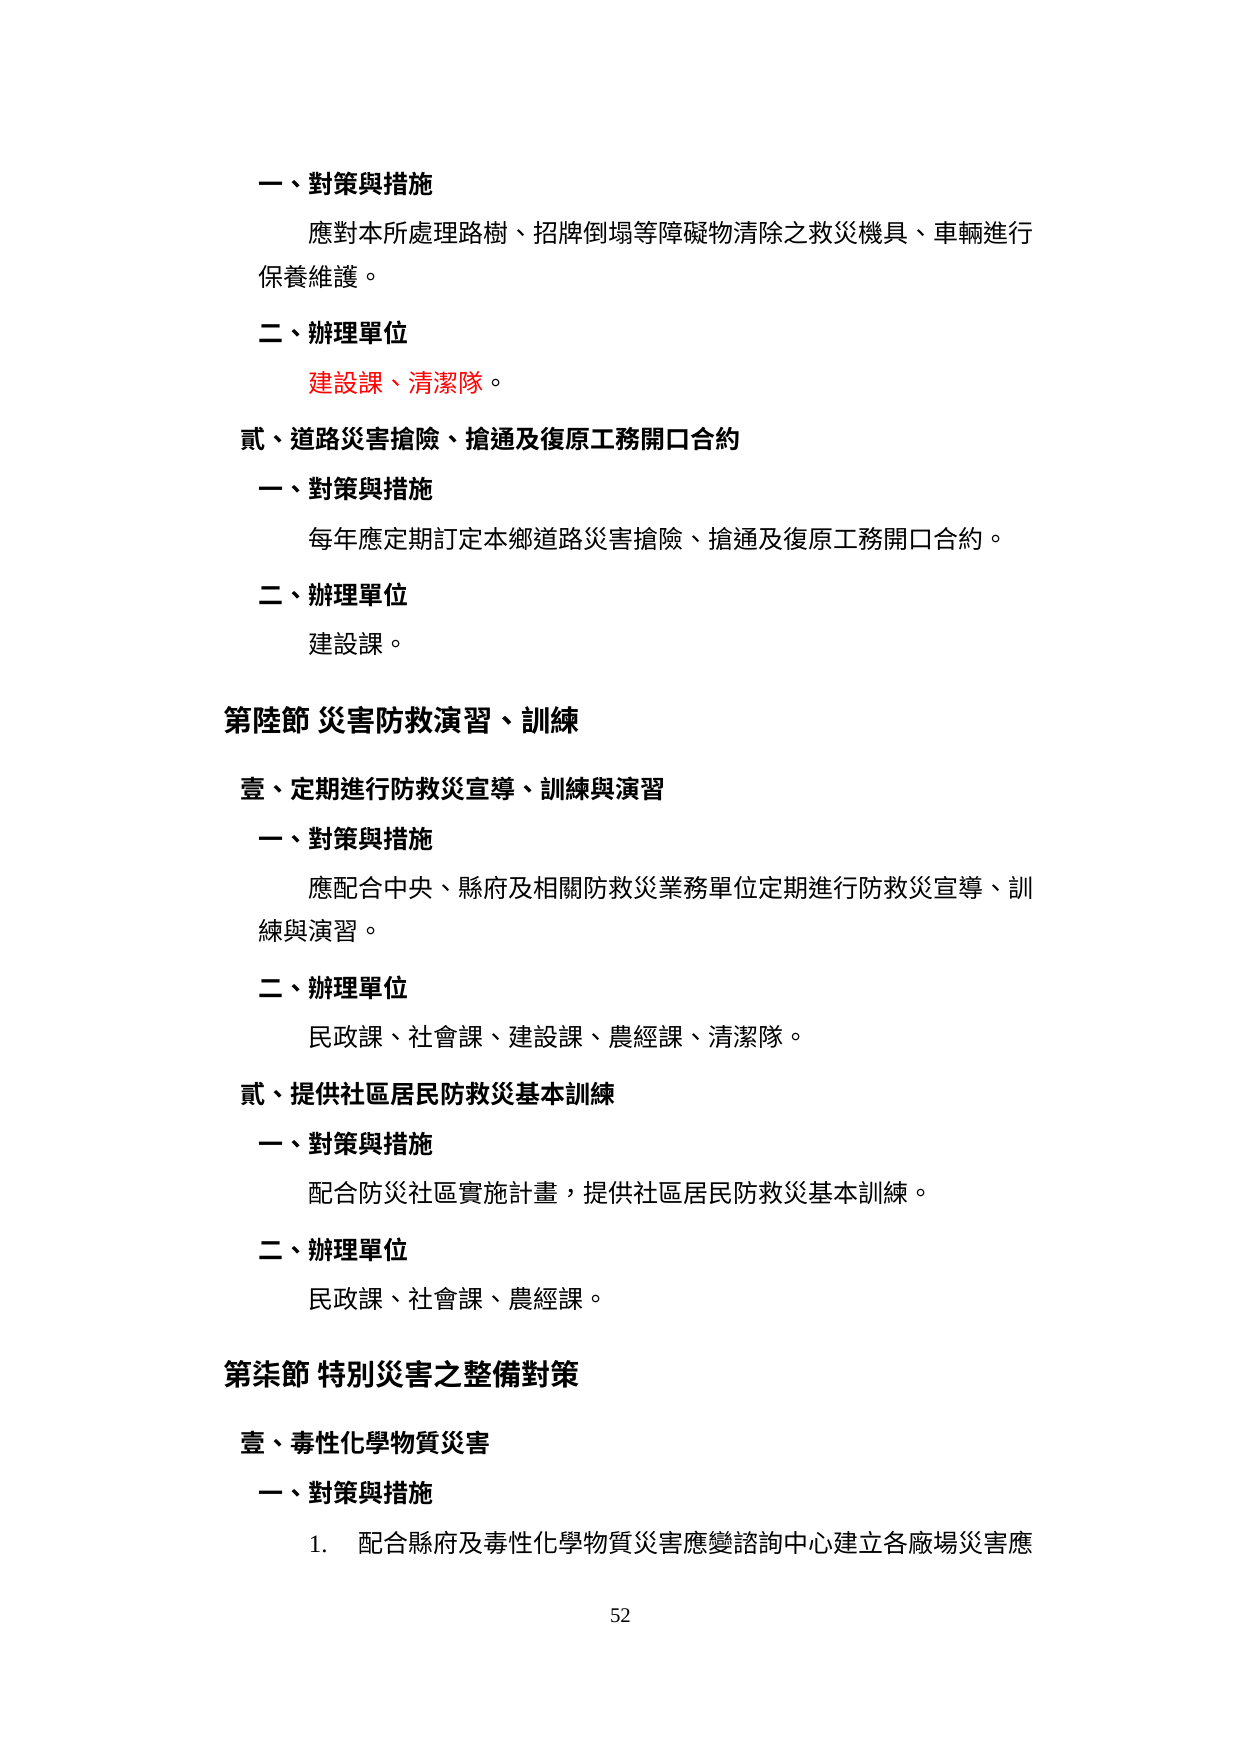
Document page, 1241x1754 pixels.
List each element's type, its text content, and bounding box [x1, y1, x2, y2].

text 民政課、社會課、建設課、農經課、清潔隊。 [258, 1018, 1053, 1054]
text 對策與措施 [258, 1124, 1053, 1161]
list 辦理單位 [258, 313, 1053, 351]
text 建設課、清潔隊。 [258, 363, 1053, 399]
list 辦理單位 [258, 575, 1053, 612]
list 道路災害搶險、搶通及復原工務開口合約 [241, 419, 1053, 457]
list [308, 1523, 1053, 1559]
text 特別災害之整備對策 [223, 1336, 1053, 1411]
text 對策與措施 [258, 1473, 1053, 1511]
text 應對本所處理路樹、招牌倒塌等障礙物清除之救災機具、車輛進行保養維護。 [258, 214, 1053, 293]
list 對策與措施 [258, 818, 1053, 856]
text 配合防災社區實施計畫，提供社區居民防救災基本訓練。 [258, 1174, 1053, 1210]
text 每年應定期訂定本鄉道路災害搶險、搶通及復原工務開口合約。 [258, 519, 1053, 555]
text 建設課。 [258, 625, 1053, 661]
text 應配合中央、縣府及相關防救災業務單位定期進行防救災宣導、訓練與演習。 [258, 868, 1053, 948]
text 辦理單位 [258, 1230, 1053, 1267]
list 對策與措施 [258, 164, 1053, 201]
list 定期進行防救災宣導、訓練與演習 [241, 768, 1053, 806]
text 提供社區居民防救災基本訓練 [241, 1074, 1053, 1111]
text 毒性化學物質災害 [241, 1423, 1053, 1461]
list 對策與措施 [258, 469, 1053, 507]
text 災害防救演習、訓練 [223, 681, 1053, 756]
list 辦理單位 [258, 968, 1053, 1005]
text 民政課、社會課、農經課。 [258, 1280, 1053, 1316]
